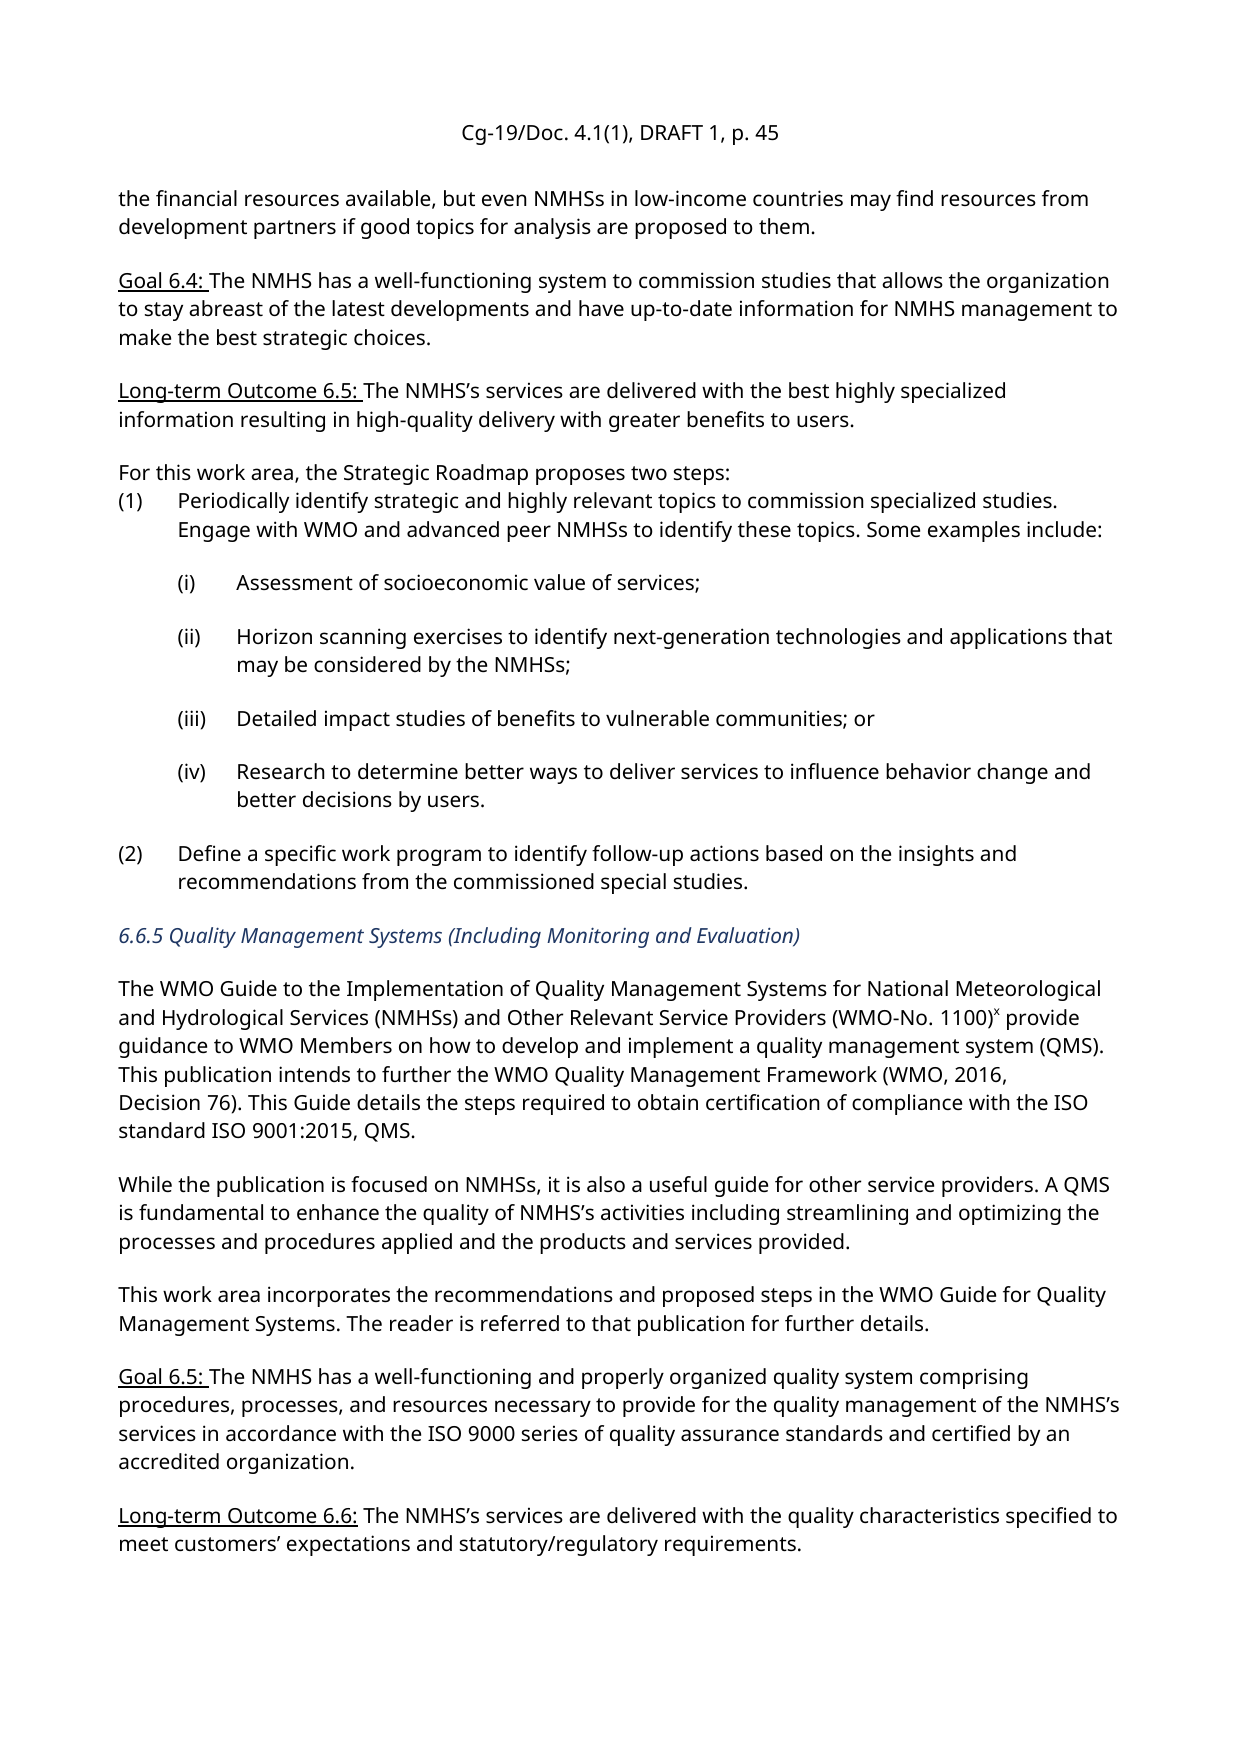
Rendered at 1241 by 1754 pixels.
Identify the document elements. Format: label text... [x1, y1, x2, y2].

text The WMO Guide to the Implementation of Quality Management Systems for National Meteorological and Hydrological Services (NMHSs) and Other Relevant Service Providers (WMO-No. 1100) provide guidance to WMO Members on how to develop and implement a quality management system (QMS). This publication intends to further the WMO Quality Management Framework (WMO, 2016, Decision 76). This Guide details the steps required to obtain certification of compliance with the ISO standard ISO 9001:2015, QMS. [118, 974, 1122, 1145]
text This work area incorporates the recommendations and proposed steps in the WMO Guide for Quality Management Systems. The reader is referred to that publication for further details. [118, 1280, 1122, 1337]
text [118, 184, 1122, 241]
text Goal 6.4: The NMHS has a well-functioning system to commission studies that allows the organization to stay abreast of the latest developments and have up-to-date information for NMHS management to make the best strategic choices. [118, 266, 1122, 351]
text Long-term Outcome 6.5: The NMHS’s services are delivered with the best highly specialized information resulting in high-quality delivery with greater benefits to users. [118, 376, 1122, 433]
list Research to determine better ways to deliver services to influence behavior change and better decisions by users. [177, 757, 1122, 814]
list Assessment of socioeconomic value of services; [177, 568, 1122, 597]
list Detailed impact studies of benefits to vulnerable communities; or [177, 704, 1122, 732]
text 6.6.5 Quality Management Systems (Including Monitoring and Evaluation) [118, 921, 1122, 949]
text Goal 6.5: The NMHS has a well-functioning and properly organized quality system comprising procedures, processes, and resources necessary to provide for the quality management of the NMHS’s services in accordance with the ISO 9000 series of quality assurance standards and certified by an accredited organization. [118, 1362, 1122, 1476]
text While the publication is focused on NMHSs, it is also a useful guide for other service providers. A QMS is fundamental to enhance the quality of NMHS’s activities including streamlining and optimizing the processes and procedures applied and the products and services provided. [118, 1170, 1122, 1255]
text For this work area, the Strategic Roadmap proposes two steps: [118, 458, 1122, 487]
list Periodically identify strategic and highly relevant topics to commission specialized studies. Engage with WMO and advanced peer NMHSs to identify these topics. Some examples include: [118, 487, 1122, 543]
list Horizon scanning exercises to identify next-generation technologies and applications that may be considered by the NMHSs; [177, 622, 1122, 679]
list Define a specific work program to identify follow-up actions based on the insights and recommendations from the commissioned special studies. [118, 839, 1122, 896]
text Long-term Outcome 6.6: The NMHS’s services are delivered with the quality characteristics specified to meet customers’ expectations and statutory/regulatory requirements. [118, 1501, 1122, 1558]
